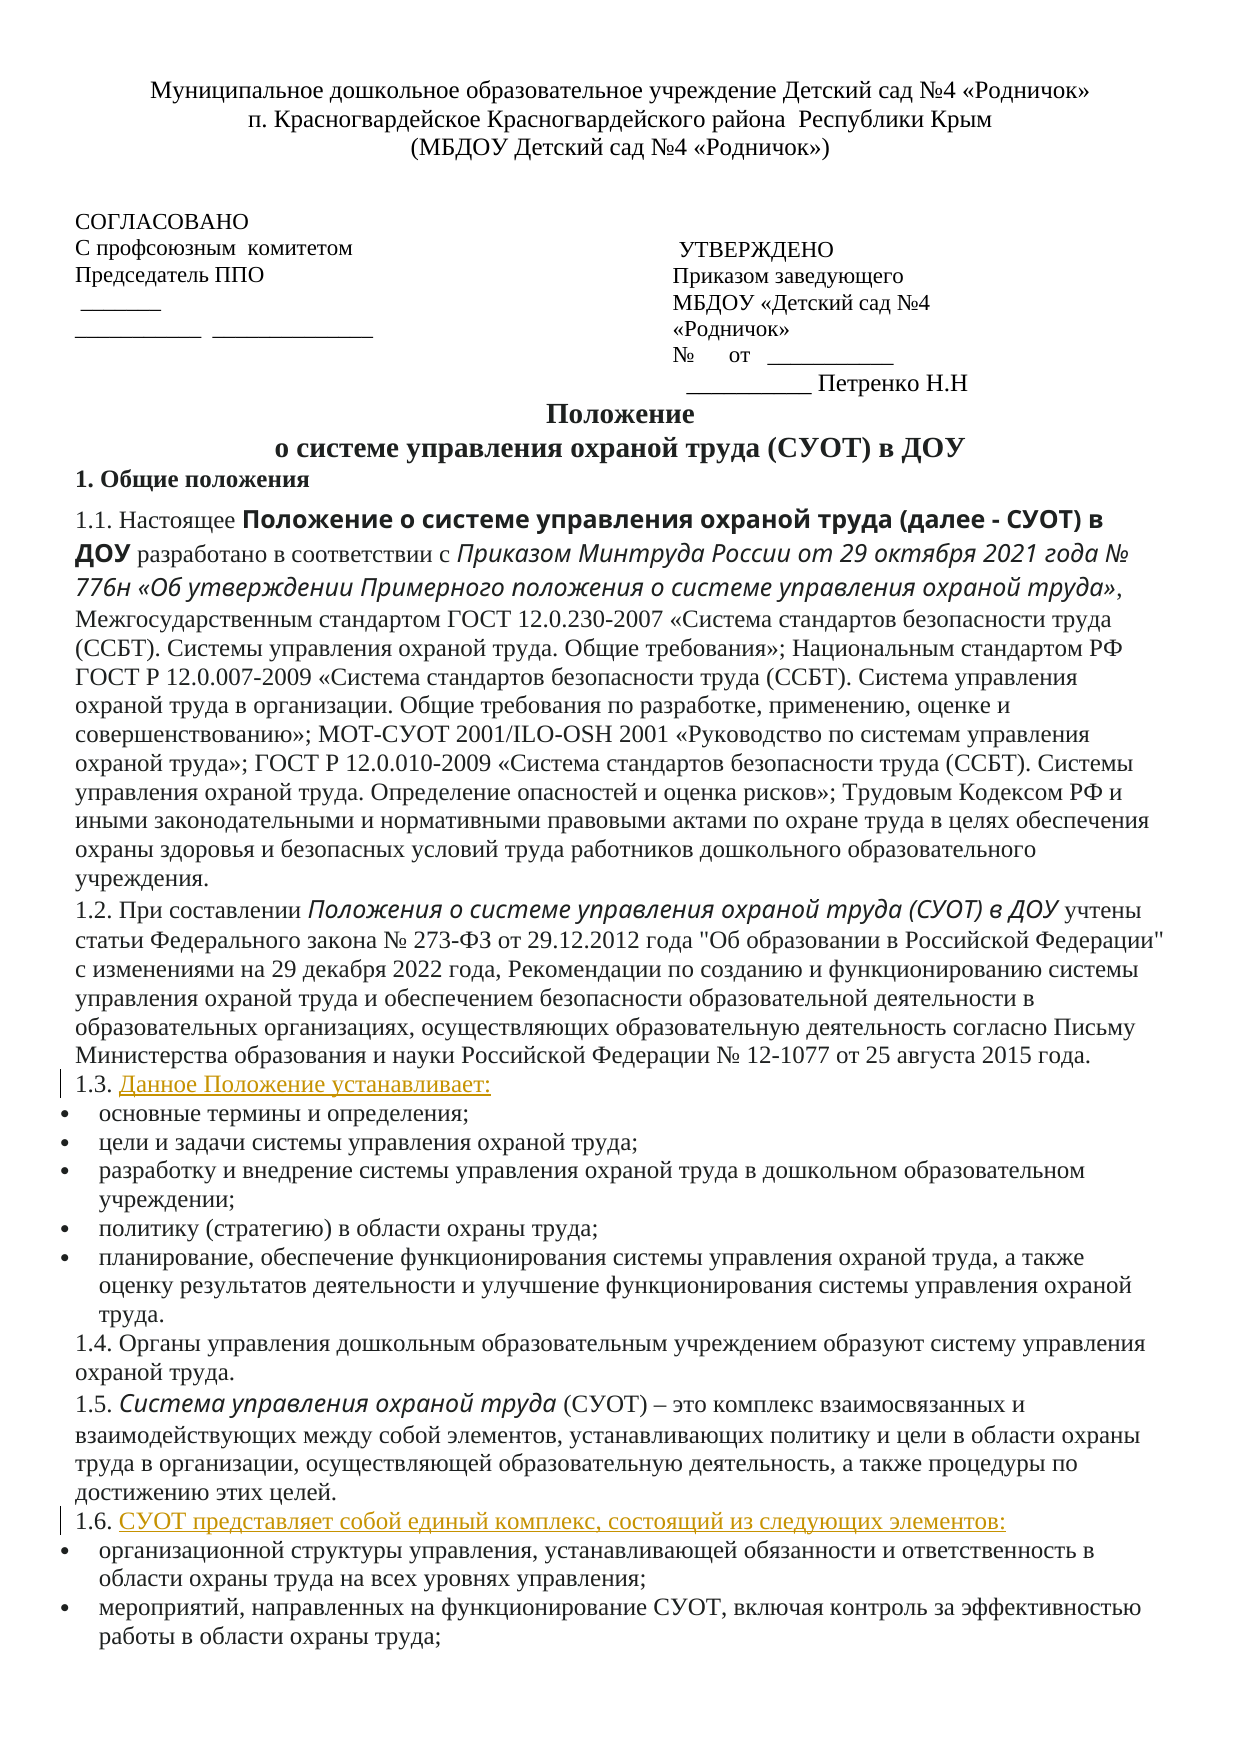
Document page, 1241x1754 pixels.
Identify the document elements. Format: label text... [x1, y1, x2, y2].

list разработку и внедрение системы управления охраной труда в дошкольном образовательном учреждении; [61, 1156, 1165, 1213]
list основные термины и определения; [61, 1098, 1165, 1127]
text (МБДОУ Детский сад №4 «Родничок») [75, 132, 1165, 161]
text Муниципальное дошкольное образовательное учреждение Детский сад №4 «Родничок» [75, 75, 1165, 104]
list организационной структуры управления, устанавливающей обязанности и ответственность в области охраны труда на всех уровнях управления; [61, 1535, 1165, 1592]
text Положение о системе управления охраной труда (СУОТ) в ДОУ [75, 397, 1165, 464]
text 1.1. Настоящее Положение о системе управления охраной труда (далее - СУОТ) в ДОУ разработано в соответствии с Приказом Минтруда России от 29 октября 2021 года № 776н «Об утверждении Примерного положения о системе управления охраной труда», Межгосударственным стандартом ГОСТ 12.0.230-2007 «Система стандартов безопасности труда (ССБТ). Системы управления охраной труда. Общие требования»; Национальным стандартом РФ ГОСТ Р 12.0.007-2009 «Система стандартов безопасности труда (ССБТ). Система управления охраной труда в организации. Общие требования по разработке, применению, оценке и совершенствованию»; МОТ-СУОТ 2001/ILO-OSH 2001 «Руководство по системам управления охраной труда»; ГОСТ Р 12.0.010-2009 «Система стандартов безопасности труда (ССБТ). Системы управления охраной труда. Определение опасностей и оценка рисков»; Трудовым Кодексом РФ и иными законодательными и нормативными правовыми актами по охране труда в целях обеспечения охраны здоровья и безопасных условий труда работников дошкольного образовательного учреждения. 1.2. При составлении Положения о системе управления охраной труда (СУОТ) в ДОУ учтены статьи Федерального закона № 273-ФЗ от 29.12.2012 года "Об образовании в Российской Федерации" с изменениями на 29 декабря 2022 года, Рекомендации по созданию и функционированию системы управления охраной труда и обеспечением безопасности образовательной деятельности в образовательных организациях, осуществляющих образовательную деятельность согласно Письму Министерства образования и науки Российской Федерации № 12-1077 от 25 августа 2015 года. 1.3. [75, 502, 1165, 1098]
text 1.4. Органы управления дошкольным образовательным учреждением образуют систему управления охраной труда. 1.5. Система управления охраной труда (СУОТ) – это комплекс взаимосвязанных и взаимодействующих между собой элементов, устанавливающих политику и цели в области охраны труда в организации, осуществляющей образовательную деятельность, а также процедуры по достижению этих целей. 1.6. [75, 1328, 1165, 1535]
list политику (стратегию) в области охраны труда; [61, 1213, 1165, 1242]
table_header СОГЛАСОВАНО С профсоюзным комитетом Председатель ППО _______ ___________ ______________ [64, 208, 553, 368]
table_header УТВЕРЖДЕНО Приказом заведующего МБДОУ «Детский сад №4 «Родничок» № от ___________ [553, 208, 1038, 368]
text __________ Петренко Н.Н [75, 368, 1165, 397]
list цели и задачи системы управления охраной труда; [61, 1127, 1165, 1156]
text п. Красногвардейское Красногвардейского района Республики Крым [75, 104, 1165, 132]
list мероприятий, направленных на функционирование СУОТ, включая контроль за эффективностью работы в области охраны труда; [61, 1592, 1165, 1650]
text 1. Общие положения [75, 464, 1165, 492]
list планирование, обеспечение функционирования системы управления охраной труда, а также оценку результатов деятельности и улучшение функционирования системы управления охраной труда. [61, 1242, 1165, 1328]
